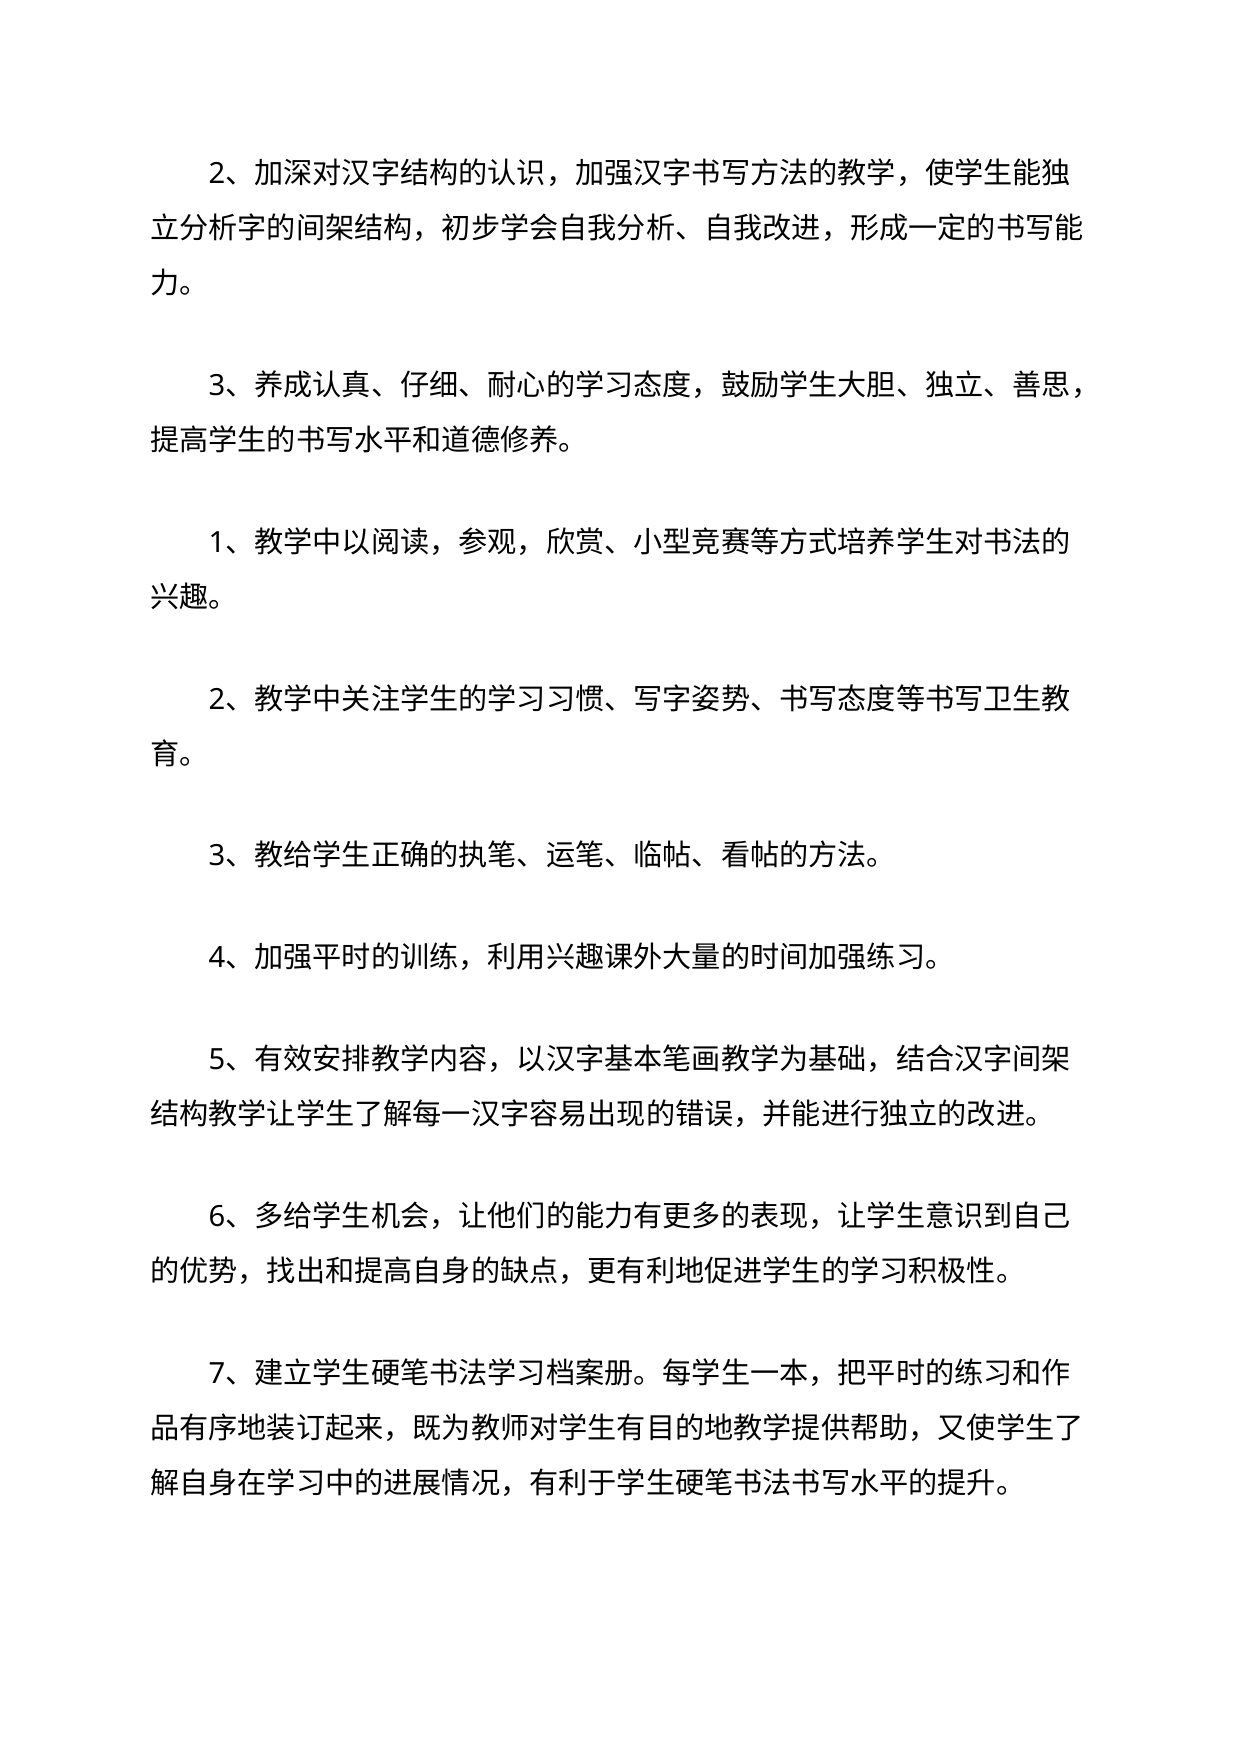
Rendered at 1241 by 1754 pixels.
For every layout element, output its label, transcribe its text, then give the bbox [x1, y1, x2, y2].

text 1、教学中以阅读，参观，欣赏、小型竞赛等方式培养学生对书法的兴趣。 [150, 518, 1090, 616]
text 2、教学中关注学生的学习习惯、写字姿势、书写态度等书写卫生教育。 [150, 675, 1090, 772]
text 2、加深对汉字结构的认识，加强汉字书写方法的教学，使学生能独立分析字的间架结构，初步学会自我分析、自我改进，形成一定的书写能力。 [150, 150, 1090, 302]
text 6、多给学生机会，让他们的能力有更多的表现，让学生意识到自己的优势，找出和提高自身的缺点，更有利地促进学生的学习积极性。 [150, 1193, 1090, 1290]
text 5、有效安排教学内容，以汉字基本笔画教学为基础，结合汉字间架结构教学让学生了解每一汉字容易出现的错误，并能进行独立的改进。 [150, 1036, 1090, 1133]
text 3、教给学生正确的执笔、运笔、临帖、看帖的方法。 [150, 832, 1090, 874]
text 4、加强平时的训练，利用兴趣课外大量的时间加强练习。 [150, 934, 1090, 976]
text 7、建立学生硬笔书法学习档案册。每学生一本，把平时的练习和作品有序地装订起来，既为教师对学生有目的地教学提供帮助，又使学生了解自身在学习中的进展情况，有利于学生硬笔书法书写水平的提升。 [150, 1349, 1090, 1502]
text 3、养成认真、仔细、耐心的学习态度，鼓励学生大胆、独立、善思，提高学生的书写水平和道德修养。 [150, 362, 1090, 459]
